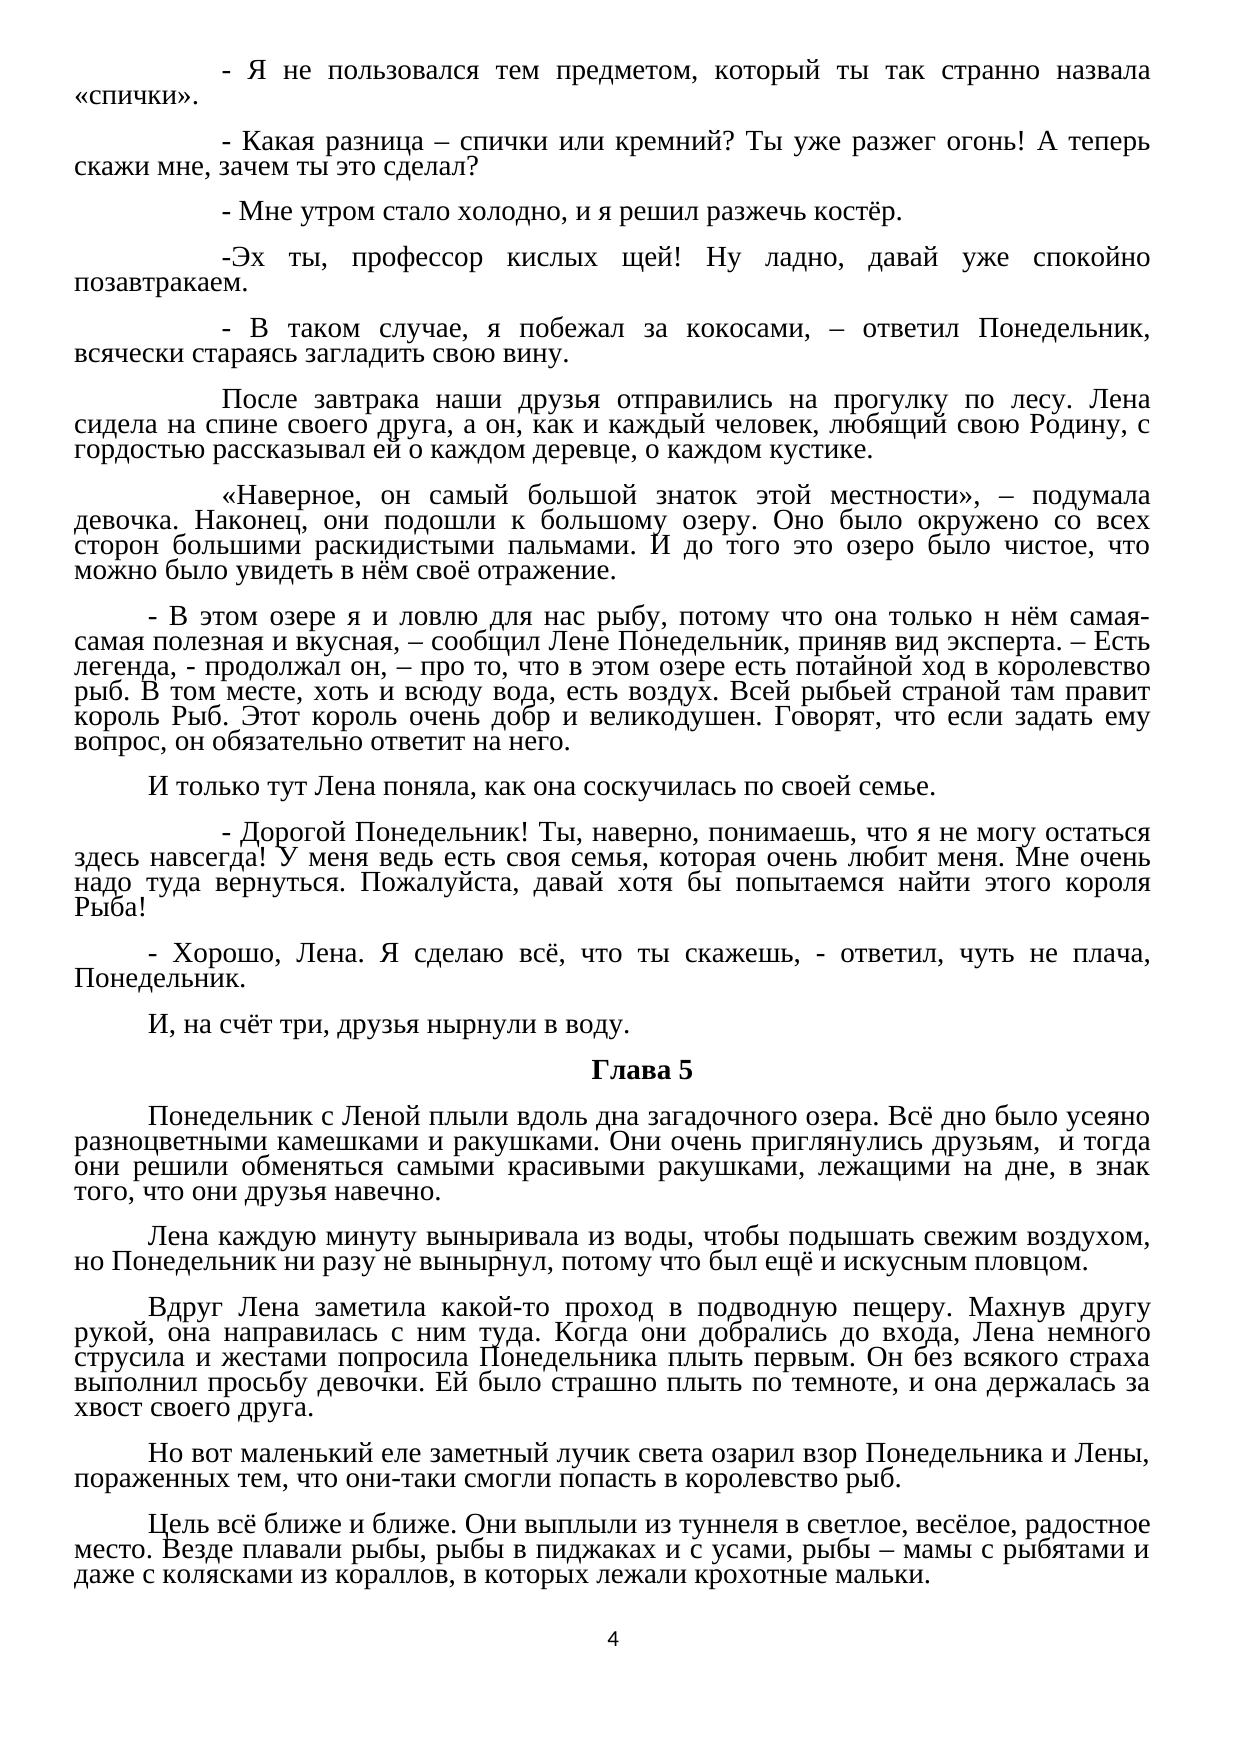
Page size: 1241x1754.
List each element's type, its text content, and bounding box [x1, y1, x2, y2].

text Глава 5 [74, 1059, 1152, 1084]
text «Наверное, он самый большой знаток этой местности», – подумала девочка. Наконец, они подошли к большому озеру. Оно было окружено со всех сторон большими раскидистыми пальмами. И до того это озеро было чистое, что можно было увидеть в нём своё отражение. [74, 484, 1152, 584]
text Лена каждую минуту выныривала из воды, чтобы подышать свежим воздухом, но Понедельник ни разу не вынырнул, потому что был ещё и искусным пловцом. [74, 1226, 1152, 1276]
text - Я не пользовался тем предметом, который ты так странно назвала «спички». [74, 59, 1152, 109]
text - Хорошо, Лена. Я сделаю всё, что ты скажешь, - ответил, чуть не плача, Понедельник. [74, 942, 1152, 992]
text После завтрака наши друзья отправились на прогулку по лесу. Лена сидела на спине своего друга, а он, как и каждый человек, любящий свою Родину, с гордостью рассказывал ей о каждом деревце, о каждом кустике. [74, 388, 1152, 463]
text Понедельник с Леной плыли вдоль дна загадочного озера. Всё дно было усеяно разноцветными камешками и ракушками. Они очень приглянулись друзьям, и тогда они решили обменяться самыми красивыми ракушками, лежащими на дне, в знак того, что они друзья навечно. [74, 1105, 1152, 1205]
text Но вот маленький еле заметный лучик света озарил взор Понедельника и Лены, пораженных тем, что они-таки смогли попасть в королевство рыб. [74, 1442, 1152, 1492]
text - Какая разница – спички или кремний? Ты уже разжег огонь! А теперь скажи мне, зачем ты это сделал? [74, 130, 1152, 180]
text - Дорогой Понедельник! Ты, наверно, понимаешь, что я не могу остаться здесь навсегда! У меня ведь есть своя семья, которая очень любит меня. Мне очень надо туда вернуться. Пожалуйста, давай хотя бы попытаемся найти этого короля Рыба! [74, 822, 1152, 922]
text Вдруг Лена заметила какой-то проход в подводную пещеру. Махнув другу рукой, она направилась с ним туда. Когда они добрались до входа, Лена немного струсила и жестами попросила Понедельника плыть первым. Он без всякого страха выполнил просьбу девочки. Ей было страшно плыть по темноте, и она держалась за хвост своего друга. [74, 1297, 1152, 1422]
text Цель всё ближе и ближе. Они выплыли из туннеля в светлое, весёлое, радостное место. Везде плавали рыбы, рыбы в пиджаках и с усами, рыбы – мамы с рыбятами и даже с колясками из кораллов, в которых лежали крохотные мальки. [74, 1513, 1152, 1588]
text И, на счёт три, друзья нырнули в воду. [74, 1013, 1152, 1038]
text - В таком случае, я побежал за кокосами, – ответил Понедельник, всячески стараясь загладить свою вину. [74, 317, 1152, 367]
text -Эх ты, профессор кислых щей! Ну ладно, давай уже спокойно позавтракаем. [74, 247, 1152, 297]
text - Мне утром стало холодно, и я решил разжечь костёр. [74, 201, 1152, 226]
text - В этом озере я и ловлю для нас рыбу, потому что она только н нём самая-самая полезная и вкусная, – сообщил Лене Понедельник, приняв вид эксперта. – Есть легенда, - продолжал он, – про то, что в этом озере есть потайной ход в королевство рыб. В том месте, хоть и всюду вода, есть воздух. Всей рыбьей страной там правит король Рыб. Этот король очень добр и великодушен. Говорят, что если задать ему вопрос, он обязательно ответит на него. [74, 605, 1152, 755]
text И только тут Лена поняла, как она соскучилась по своей семье. [74, 776, 1152, 801]
